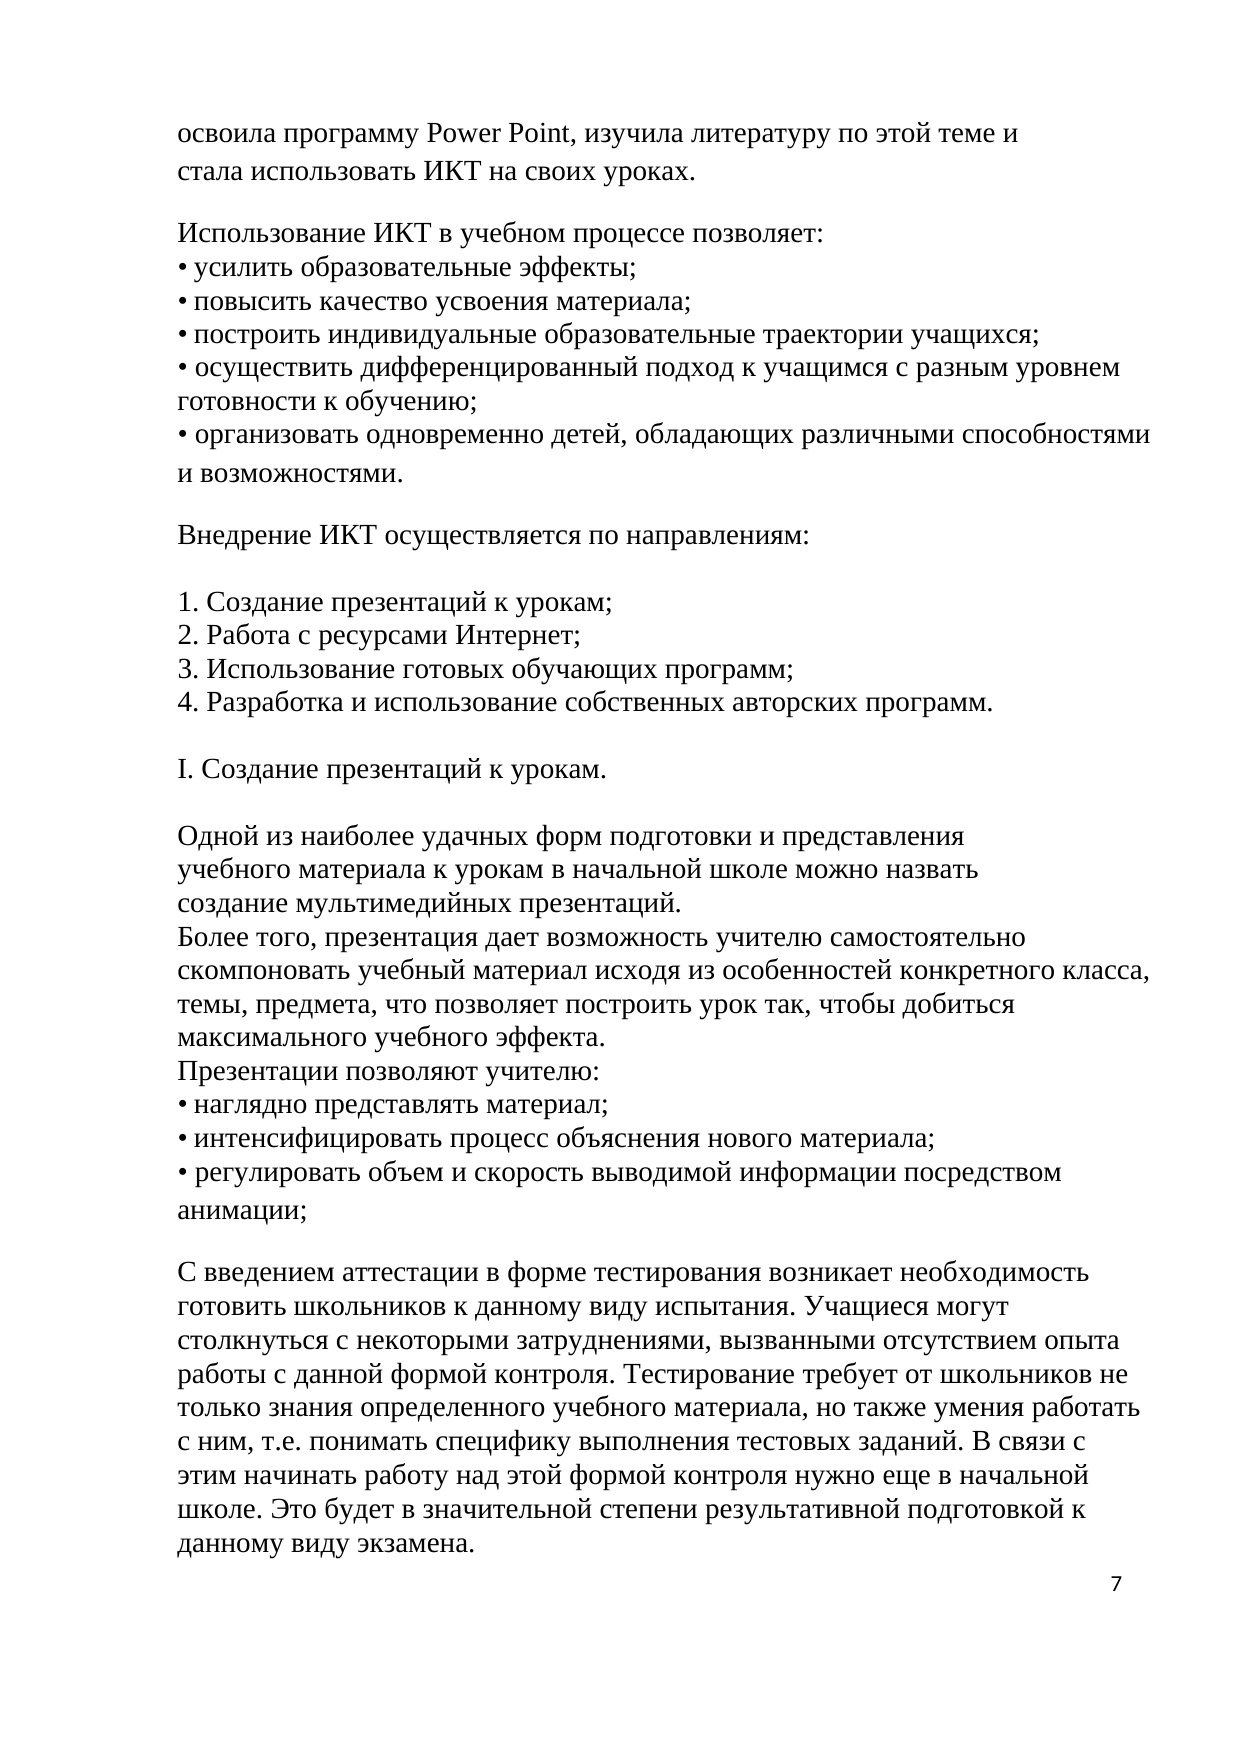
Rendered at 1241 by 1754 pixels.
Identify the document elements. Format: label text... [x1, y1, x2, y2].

text Использование ИКТ в учебном процессе позволяет: [177, 216, 1152, 249]
list наглядно представлять материал; [177, 1087, 1152, 1120]
text освоила программу Power Point, изучила литературу по этой теме и стала использовать ИКТ на своих уроках. [177, 115, 1092, 187]
text С введением аттестации в форме тестирования возникает необходимость готовить школьников к данному виду испытания. Учащиеся могут столкнуться с некоторыми затруднениями, вызванными отсутствием опыта работы с данной формой контроля. Тестирование требует от школьников не только знания определенного учебного материала, но также умения работать с ним, т.е. понимать специфику выполнения тестовых заданий. В связи с этим начинать работу над этой формой контроля нужно еще в начальной школе. Это будет в значительной степени результативной подготовкой к данному виду экзамена. [177, 1254, 1142, 1558]
list Разработка и использование собственных авторских программ. [177, 684, 1152, 718]
text темы, предмета, что позволяет построить урок так, чтобы добиться [177, 986, 1152, 1019]
list усилить образовательные эффекты; [177, 249, 1152, 283]
list Создание презентаций к урокам; [177, 584, 1152, 617]
list повысить качество усвоения материала; [177, 283, 1152, 316]
text I. Создание презентаций к урокам. [177, 752, 1152, 785]
text Презентации позволяют учителю: [177, 1053, 1152, 1087]
list Работа с ресурсами Интернет; [177, 617, 1152, 651]
text максимального учебного эффекта. [177, 1019, 1152, 1053]
text Более того, презентация дает возможность учителю самостоятельно [177, 919, 1152, 952]
text Внедрение ИКТ осуществляется по направлениям: [177, 517, 1152, 550]
list организовать одновременно детей, обладающих различными способностями и возможностями. [177, 416, 1152, 488]
list Использование готовых обучающих программ; [177, 651, 1152, 684]
list интенсифицировать процесс объяснения нового материала; [177, 1120, 1152, 1154]
text скомпоновать учебный материал исходя из особенностей конкретного класса, [177, 952, 1152, 986]
text Одной из наиболее удачных форм подготовки и представления учебного материала к урокам в начальной школе можно назвать создание мультимедийных презентаций. [177, 819, 1085, 918]
list регулировать объем и скорость выводимой информации посредством анимации; [177, 1154, 1062, 1225]
text 7 [1110, 1569, 1152, 1597]
list построить индивидуальные образовательные траектории учащихся; [177, 316, 1152, 350]
list осуществить дифференцированный подход к учащимся с разным уровнем готовности к обучению; [177, 350, 1121, 416]
